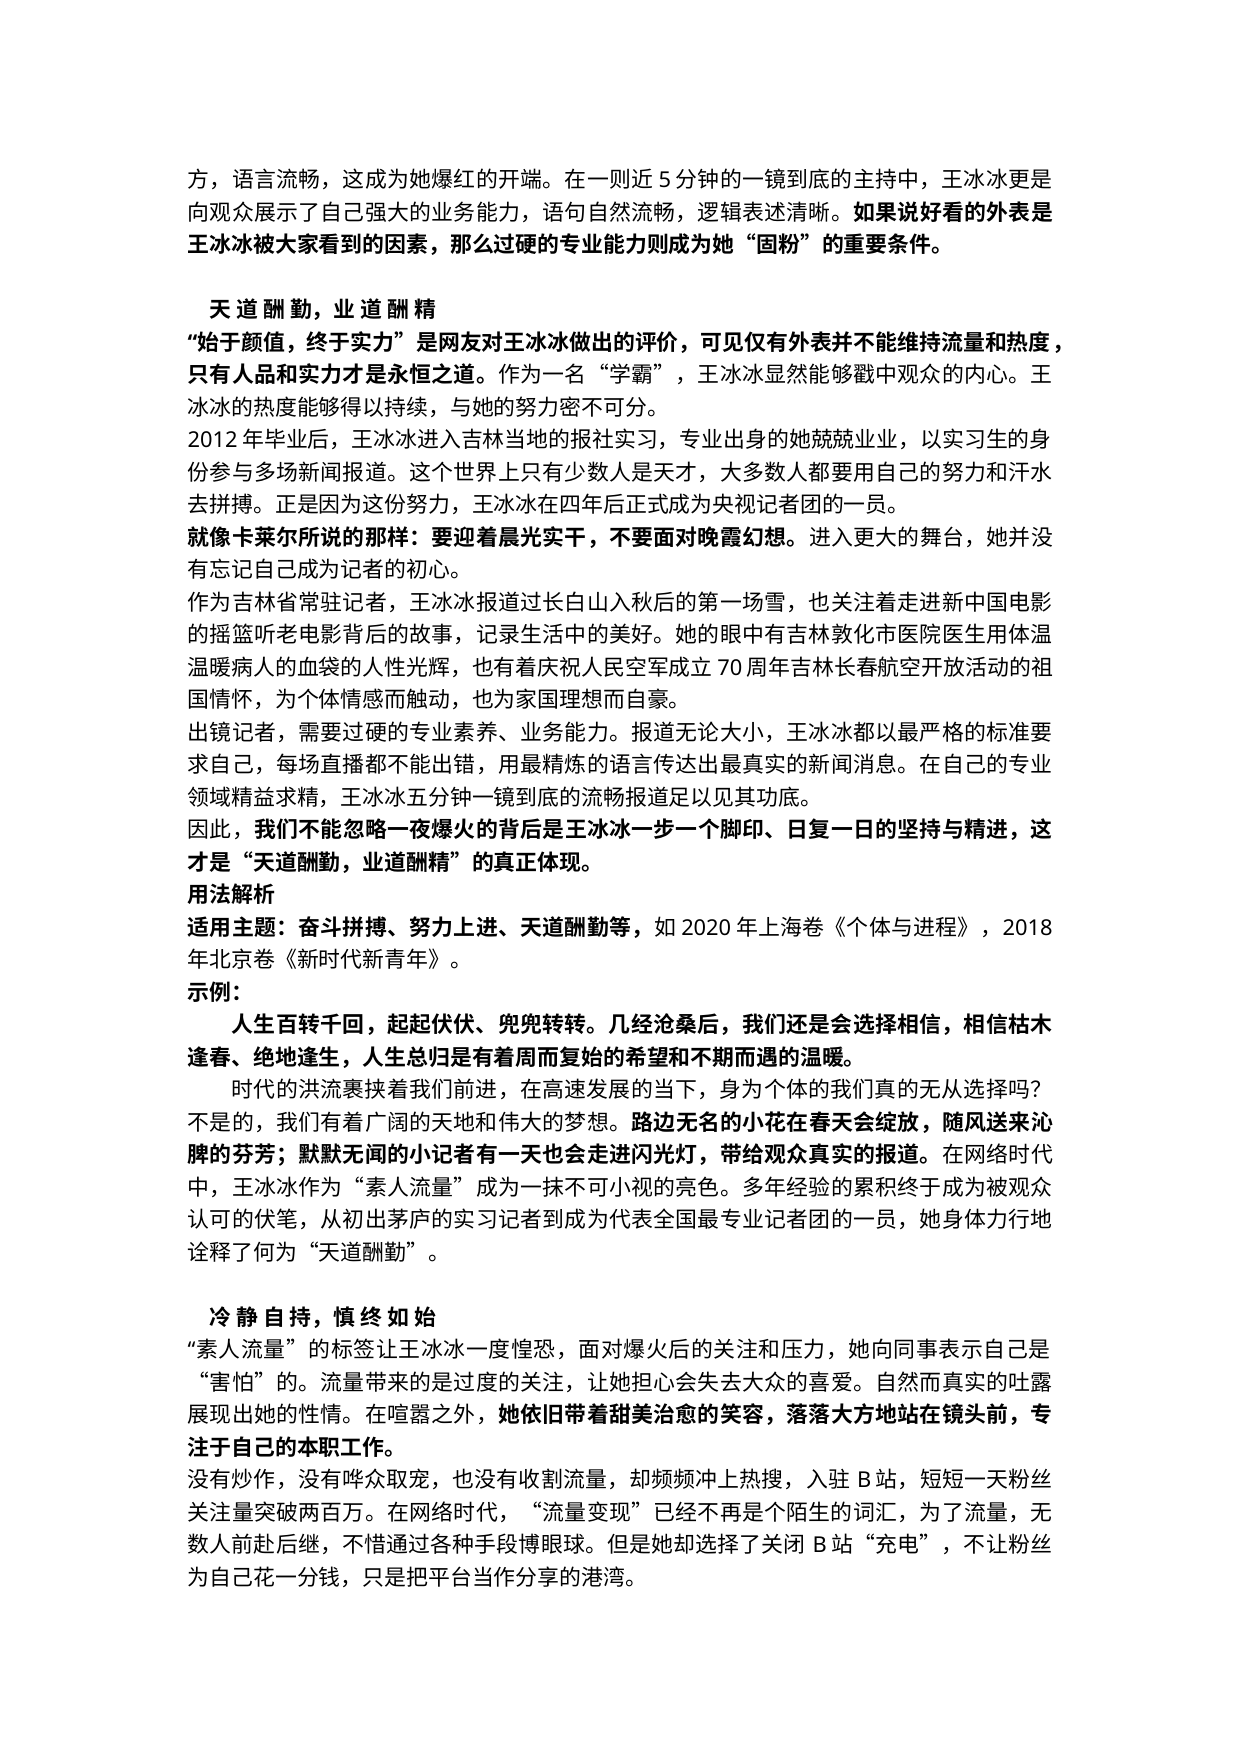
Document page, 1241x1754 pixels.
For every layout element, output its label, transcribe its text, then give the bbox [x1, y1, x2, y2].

text 没有炒作，没有哗众取宠，也没有收割流量，却频频冲上热搜，入驻B站，短短一天粉丝关注量突破两百万。在网络时代，“流量变现”已经不再是个陌生的词汇，为了流量，无数人前赴后继，不惜通过各种手段博眼球。但是她却选择了关闭B站“充电”，不让粉丝为自己花一分钱，只是把平台当作分享的港湾。 [187, 1462, 1053, 1592]
text 用法解析 [187, 877, 1053, 909]
text 就像卡莱尔所说的那样：要迎着晨光实干，不要面对晚霞幻想。进入更大的舞台，她并没有忘记自己成为记者的初心。 [187, 519, 1053, 584]
text “素人流量”的标签让王冰冰一度惶恐，面对爆火后的关注和压力，她向同事表示自己是“害怕”的。流量带来的是过度的关注，让她担心会失去大众的喜爱。自然而真实的吐露展现出她的性情。在喧嚣之外，她依旧带着甜美治愈的笑容，落落大方地站在镜头前，专注于自己的本职工作。 [187, 1332, 1053, 1462]
text 2012年毕业后，王冰冰进入吉林当地的报社实习，专业出身的她兢兢业业，以实习生的身份参与多场新闻报道。这个世界上只有少数人是天才，大多数人都要用自己的努力和汗水去拼搏。正是因为这份努力，王冰冰在四年后正式成为央视记者团的一员。 [187, 422, 1053, 519]
text 示例： 人生百转千回，起起伏伏、兜兜转转。几经沧桑后，我们还是会选择相信，相信枯木逢春、绝地逢生，人生总归是有着周而复始的希望和不期而遇的温暖。 时代的洪流裹挟着我们前进，在高速发展的当下，身为个体的我们真的无从选择吗？不是的，我们有着广阔的天地和伟大的梦想。路边无名的小花在春天会绽放，随风送来沁脾的芬芳；默默无闻的小记者有一天也会走进闪光灯，带给观众真实的报道。在网络时代中，王冰冰作为“素人流量”成为一抹不可小视的亮色。多年经验的累积终于成为被观众认可的伏笔，从初出茅庐的实习记者到成为代表全国最专业记者团的一员，她身体力行地诠释了何为“天道酬勤”。 [187, 974, 1053, 1267]
text 适用主题：奋斗拼搏、努力上进、天道酬勤等，如2020年上海卷《个体与进程》，2018年北京卷《新时代新青年》。 [187, 909, 1053, 974]
text “始于颜值，终于实力”是网友对王冰冰做出的评价，可见仅有外表并不能维持流量和热度，只有人品和实力才是永恒之道。作为一名“学霸”，王冰冰显然能够戳中观众的内心。王冰冰的热度能够得以持续，与她的努力密不可分。 [187, 324, 1053, 422]
text 冷 静 自 持，慎 终 如 始 [187, 1299, 1053, 1332]
text 出镜记者，需要过硬的专业素养、业务能力。报道无论大小，王冰冰都以最严格的标准要求自己，每场直播都不能出错，用最精炼的语言传达出最真实的新闻消息。在自己的专业领域精益求精，王冰冰五分钟一镜到底的流畅报道足以见其功底。 [187, 714, 1053, 812]
text 因此，我们不能忽略一夜爆火的背后是王冰冰一步一个脚印、日复一日的坚持与精进，这才是“天道酬勤，业道酬精”的真正体现。 [187, 812, 1053, 877]
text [187, 162, 1053, 259]
text 天 道 酬 勤，业 道 酬 精 [187, 259, 1053, 324]
text 作为吉林省常驻记者，王冰冰报道过长白山入秋后的第一场雪，也关注着走进新中国电影的摇篮听老电影背后的故事，记录生活中的美好。她的眼中有吉林敦化市医院医生用体温温暖病人的血袋的人性光辉，也有着庆祝人民空军成立70周年吉林长春航空开放活动的祖国情怀，为个体情感而触动，也为家国理想而自豪。 [187, 584, 1053, 714]
